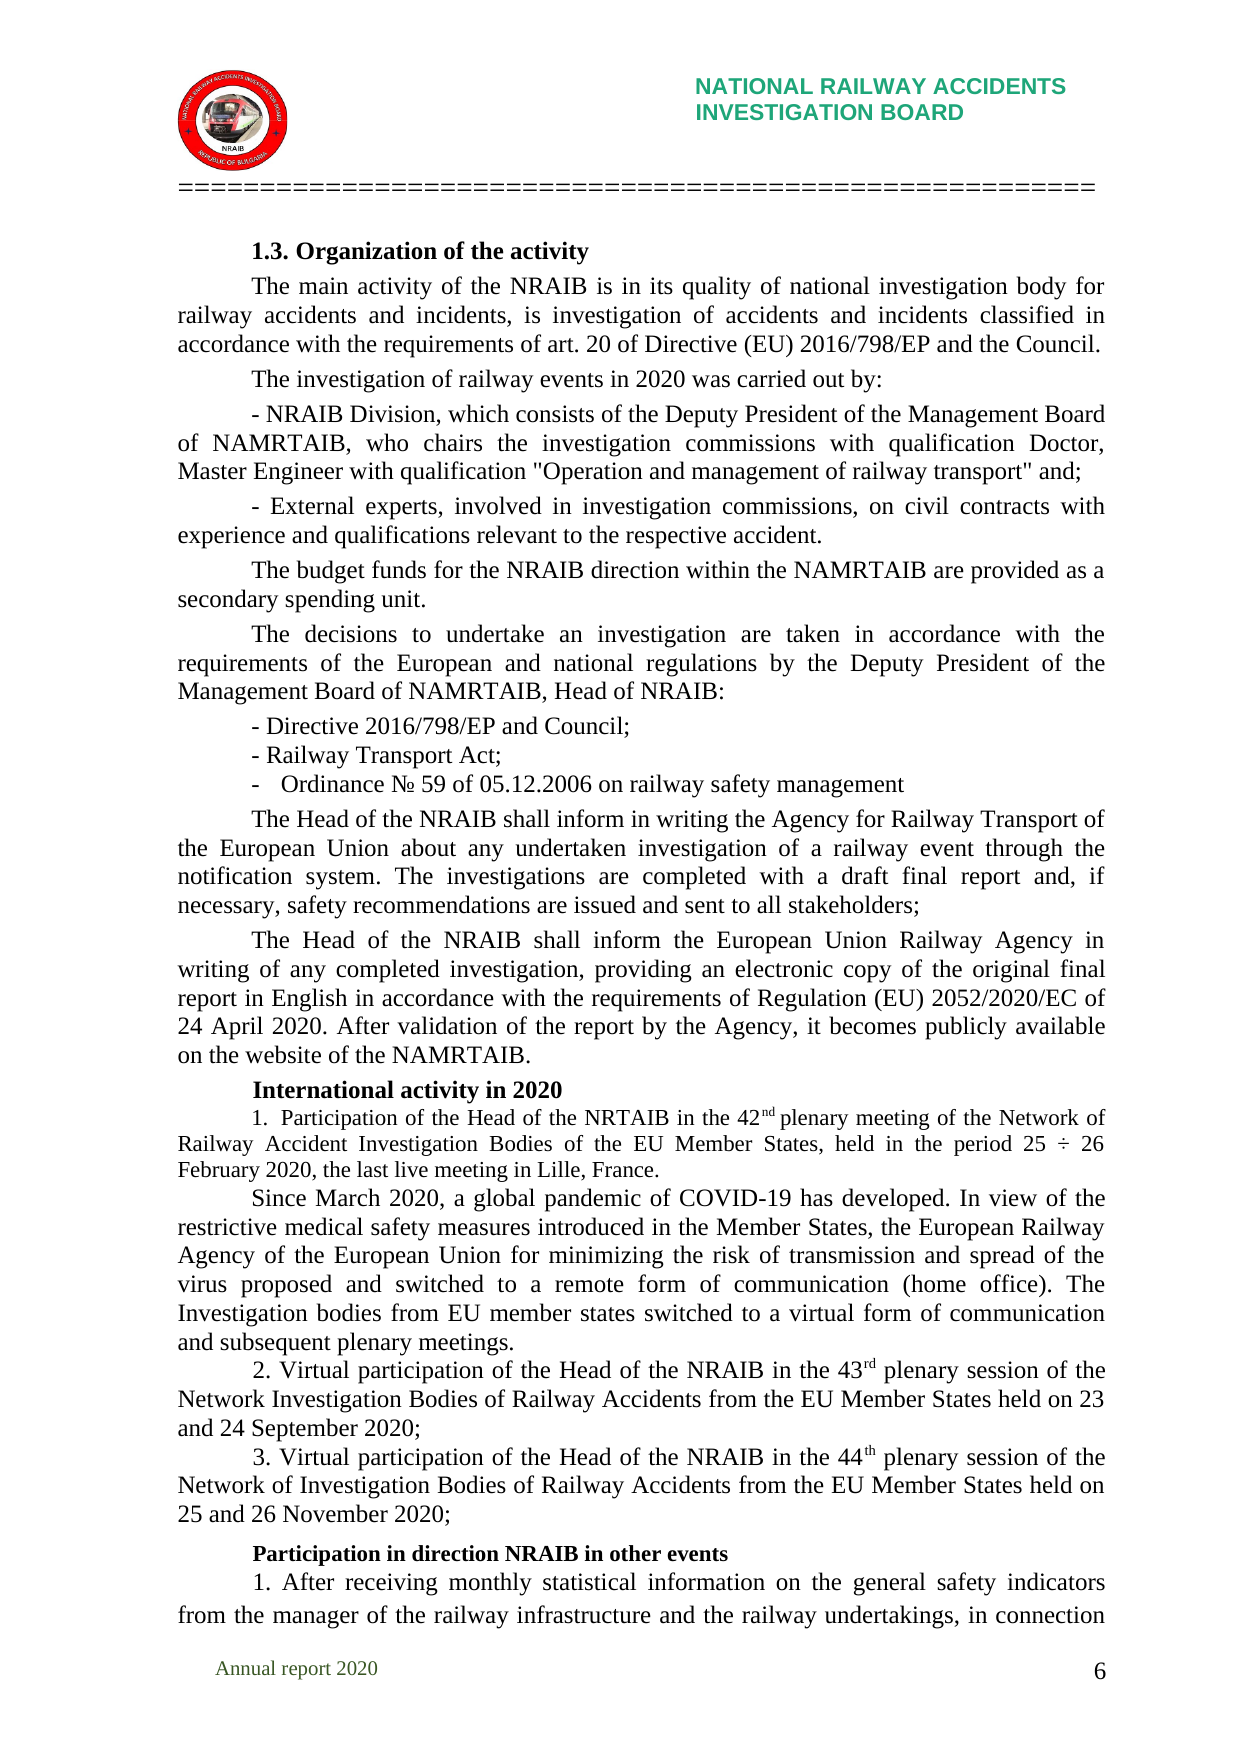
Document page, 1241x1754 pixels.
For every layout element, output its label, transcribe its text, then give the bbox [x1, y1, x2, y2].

text International activity in 2020 [177, 1075, 1106, 1104]
list Participation in direction NRAIB in other events [252, 1540, 1106, 1567]
text The Head of the NRAIB shall inform in writing the Agency for Railway Transport of the European Union about any undertaken investigation of a railway event through the notification system. The investigations are completed with a draft final report and, if necessary, safety recommendations are issued and sent to all stakeholders; [177, 804, 1106, 919]
text The decisions to undertake an investigation are taken in accordance with the requirements of the European and national regulations by the Deputy President of the Management Board of NAMRTAIB, Head of NRAIB: [177, 619, 1106, 705]
text The investigation of railway events in 2020 was carried out by: [177, 364, 1106, 393]
text Since March 2020, a global pandemic of COVID-19 has developed. In view of the restrictive medical safety measures introduced in the Member States, the European Railway Agency of the European Union for minimizing the risk of transmission and spread of the virus proposed and switched to a remote form of communication (home office). The Investigation bodies from EU member states switched to a virtual form of communication and subsequent plenary meetings. [177, 1183, 1106, 1355]
picture [177, 69, 288, 171]
text 3. Virtual participation of the Head of the NRAIB in the 44th plenary session of the Network of Investigation Bodies of Railway Accidents from the EU Member States held on 25 and 26 November 2020; [177, 1442, 1106, 1528]
list Ordinance № 59 of 05.12.2006 on railway safety management [177, 769, 1106, 798]
list Railway Transport Act; [251, 740, 1106, 769]
text The budget funds for the NRAIB direction within the NAMRTAIB are provided as a secondary spending unit. [177, 555, 1106, 613]
text 2. Virtual participation of the Head of the NRAIB in the 43rd plenary session of the Network Investigation Bodies of Railway Accidents from the EU Member States held on 23 and 24 September 2020; [177, 1355, 1106, 1442]
text - External experts, involved in investigation commissions, on civil contracts with experience and qualifications relevant to the respective accident. [177, 491, 1106, 549]
list Participation of the Head of the NRTAIB in the 42nd plenary meeting of the Network of Railway Accident Investigation Bodies of the EU Member States, held in the period 25 ÷ 26 February 2020, the last live meeting in Lille, France. [177, 1104, 1106, 1183]
subtitle Organization of the activity [177, 236, 1106, 265]
list Directive 2016/798/EP and Council; [251, 711, 1106, 740]
text The main activity of the NRAIB is in its quality of national investigation body for railway accidents and incidents, is investigation of accidents and incidents classified in accordance with the requirements of art. 20 of Directive (EU) 2016/798/EP and the Council. [177, 271, 1106, 358]
text The Head of the NRAIB shall inform the European Union Railway Agency in writing of any completed investigation, providing an electronic copy of the original final report in English in accordance with the requirements of Regulation (EU) 2052/2020/EC of 24 April 2020. After validation of the report by the Agency, it becomes publicly available on the website of the NAMRTAIB. [177, 925, 1106, 1069]
text - NRAIB Division, which consists of the Deputy President of the Management Board of NAMRTAIB, who chairs the investigation commissions with qualification Doctor, Master Engineer with qualification "Operation and management of railway transport" and; [177, 399, 1106, 485]
